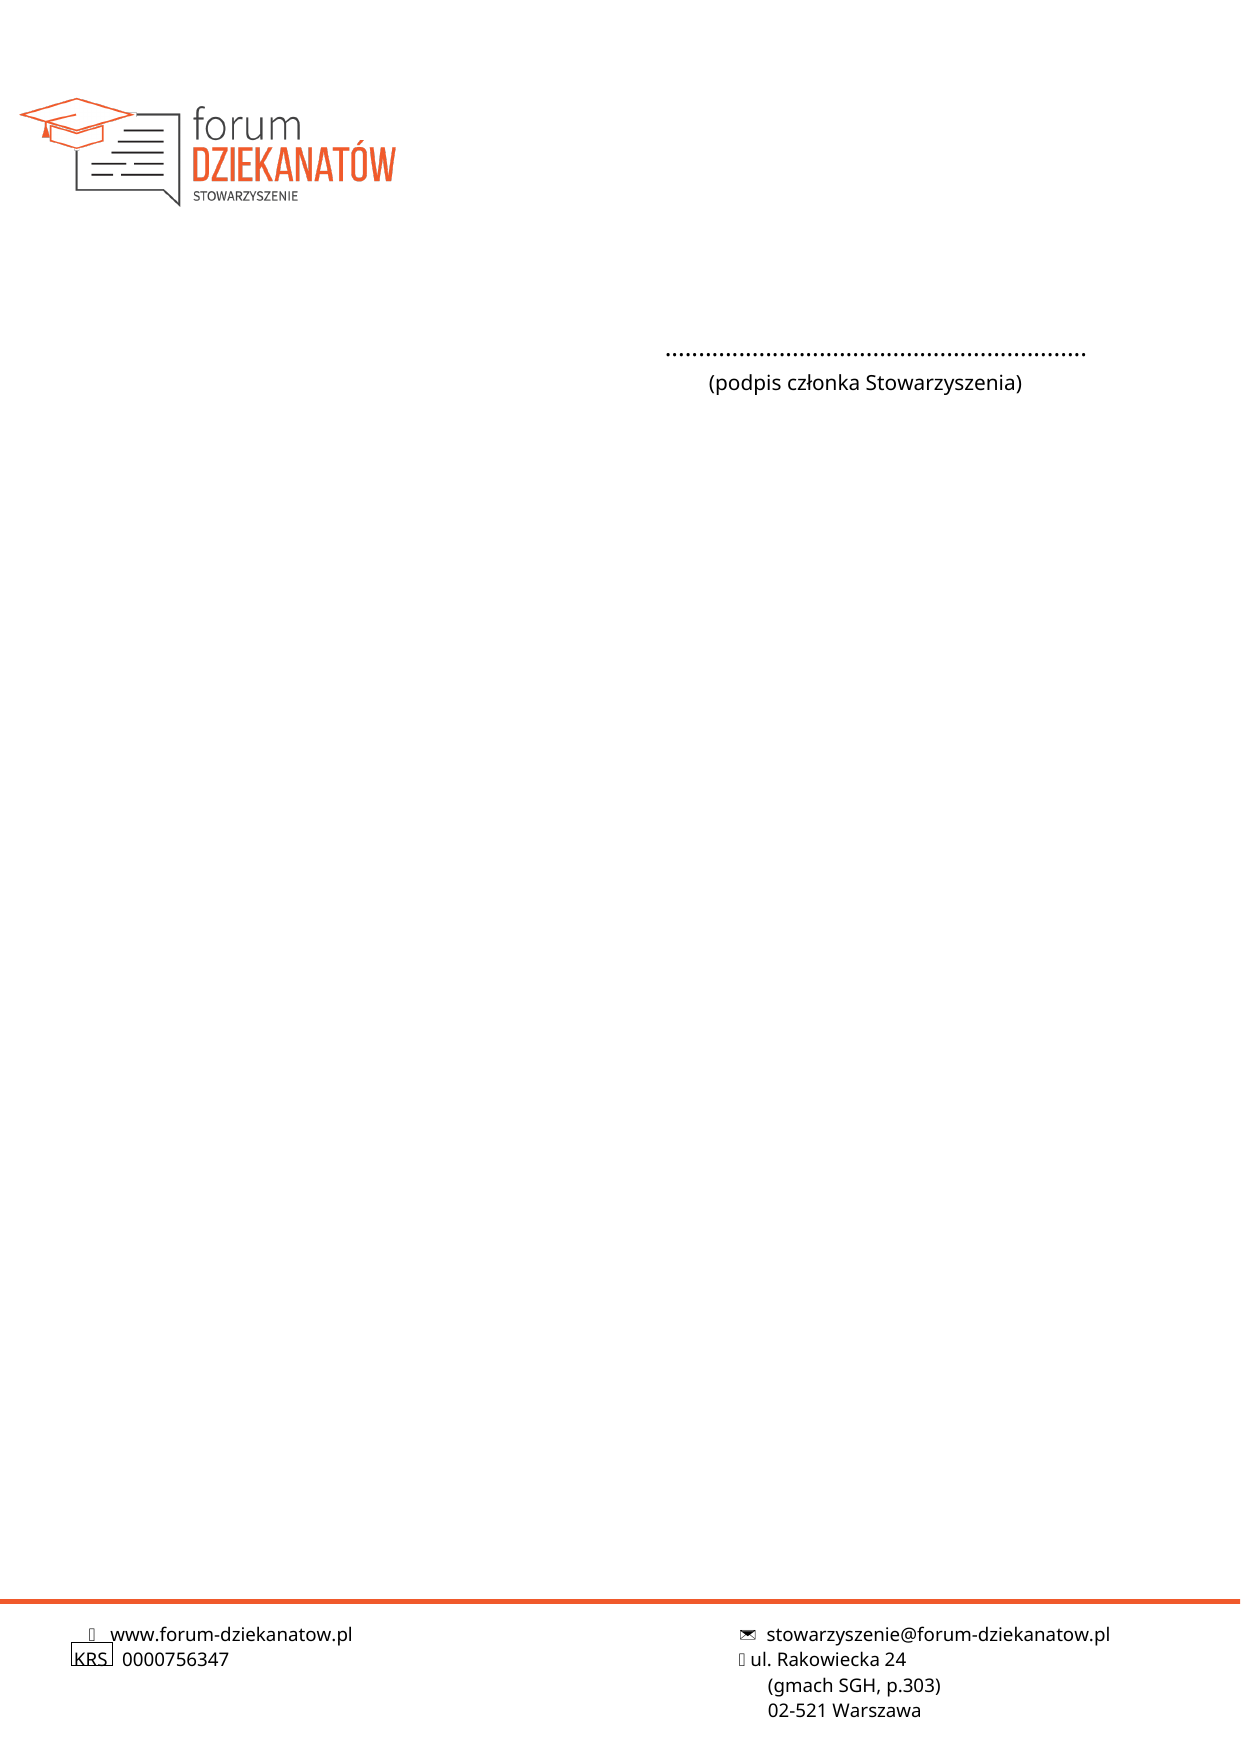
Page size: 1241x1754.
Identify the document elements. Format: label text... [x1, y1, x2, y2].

picture [19, 95, 405, 208]
text ............................................................... (podpis członka Stowarzyszenia) [664, 329, 1093, 396]
